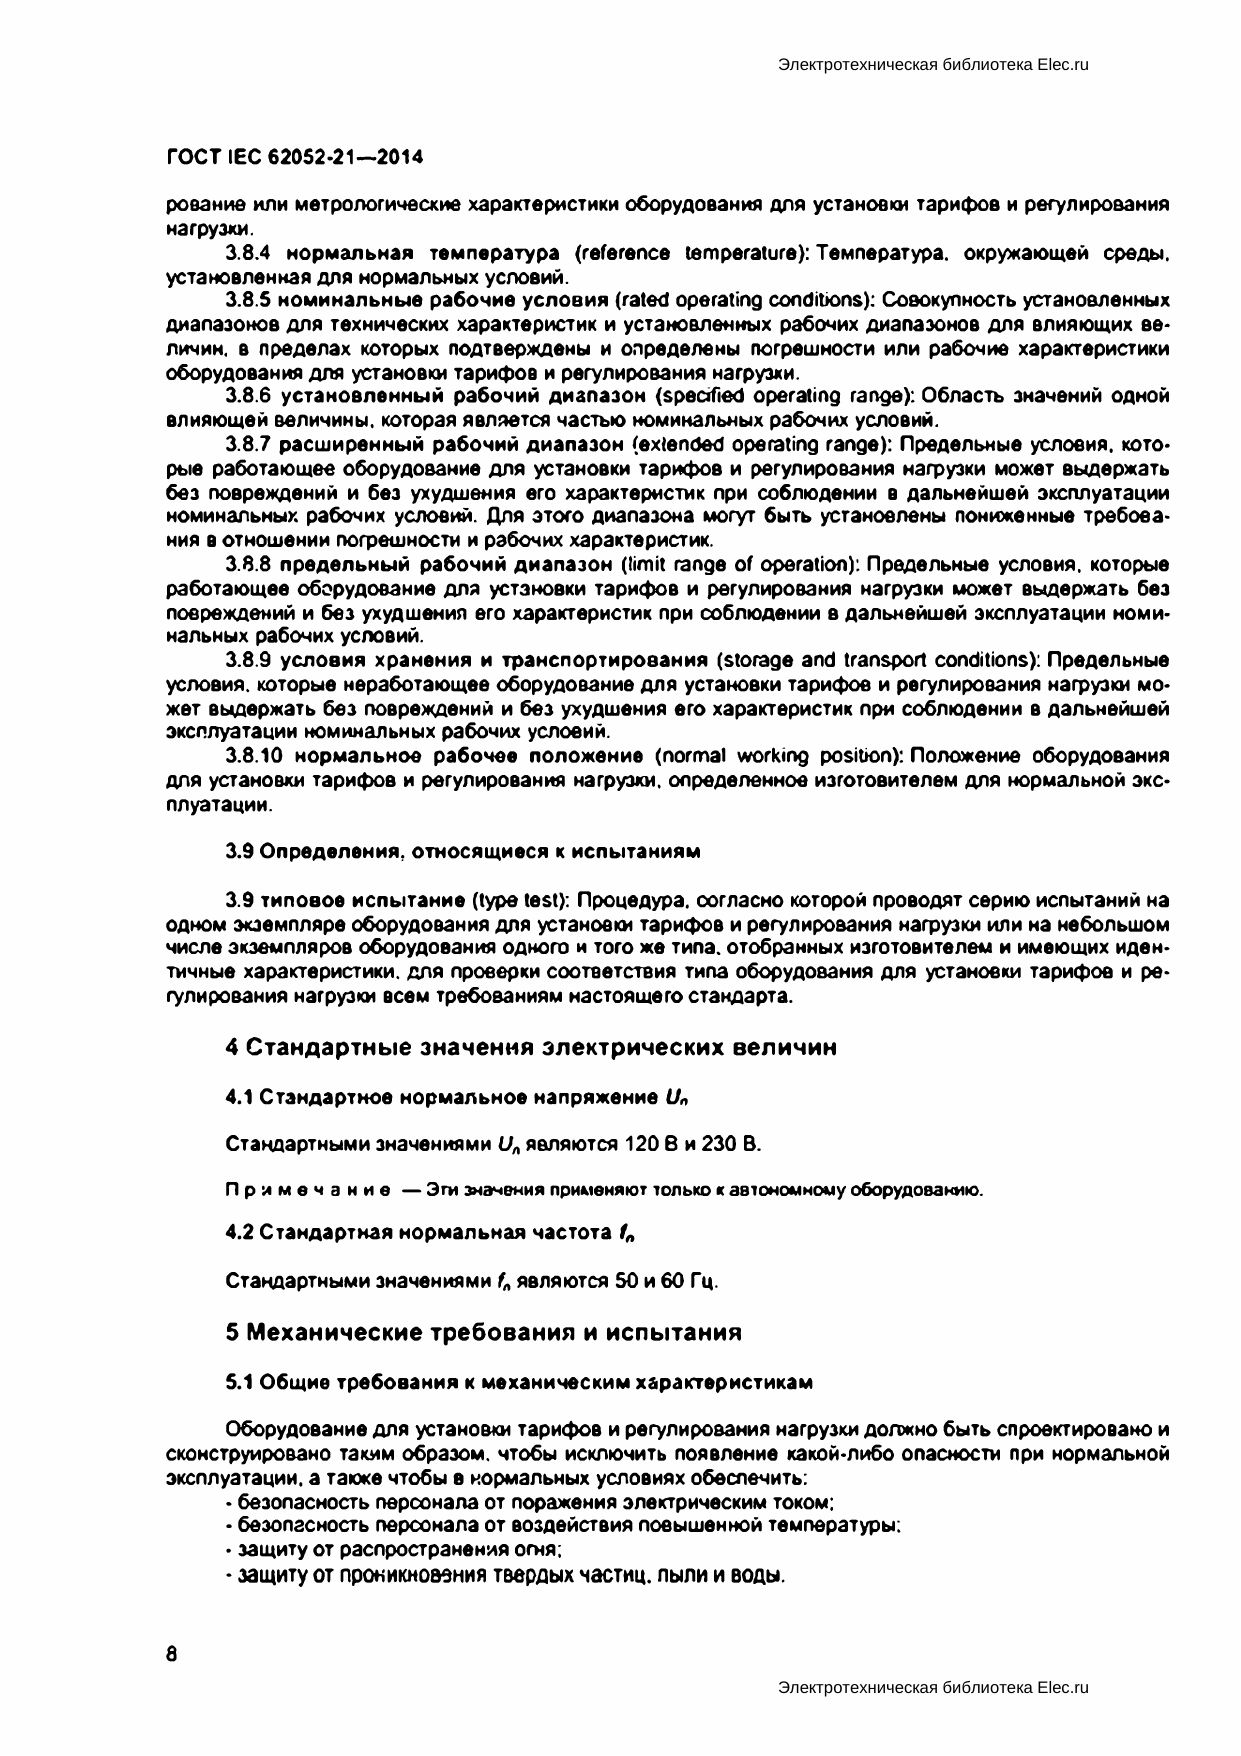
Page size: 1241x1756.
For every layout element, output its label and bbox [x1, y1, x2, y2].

text [778, 55, 1103, 74]
picture [0, 0, 1240, 1755]
text [778, 1678, 1103, 1697]
